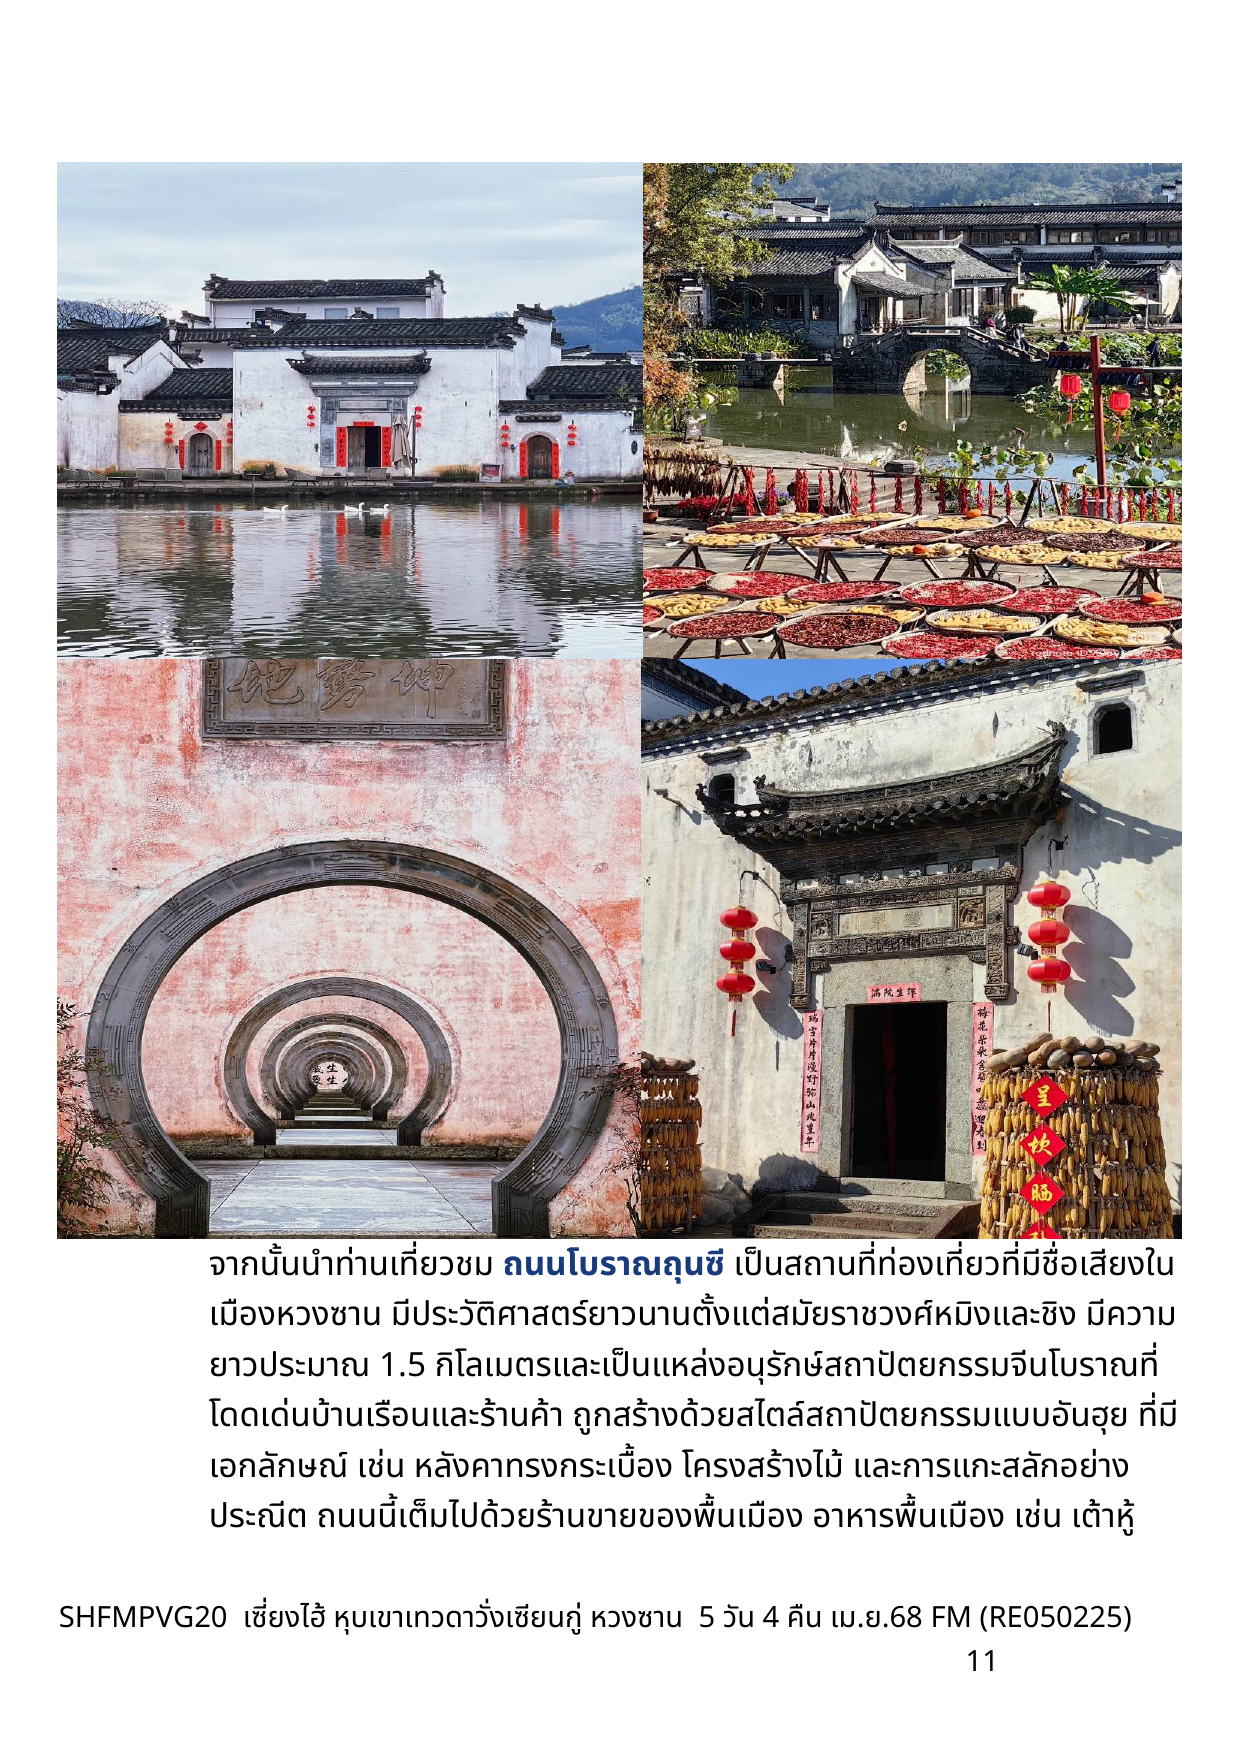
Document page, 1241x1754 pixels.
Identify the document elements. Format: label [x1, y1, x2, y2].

text [208, 1240, 1182, 1543]
picture [57, 162, 1182, 1239]
